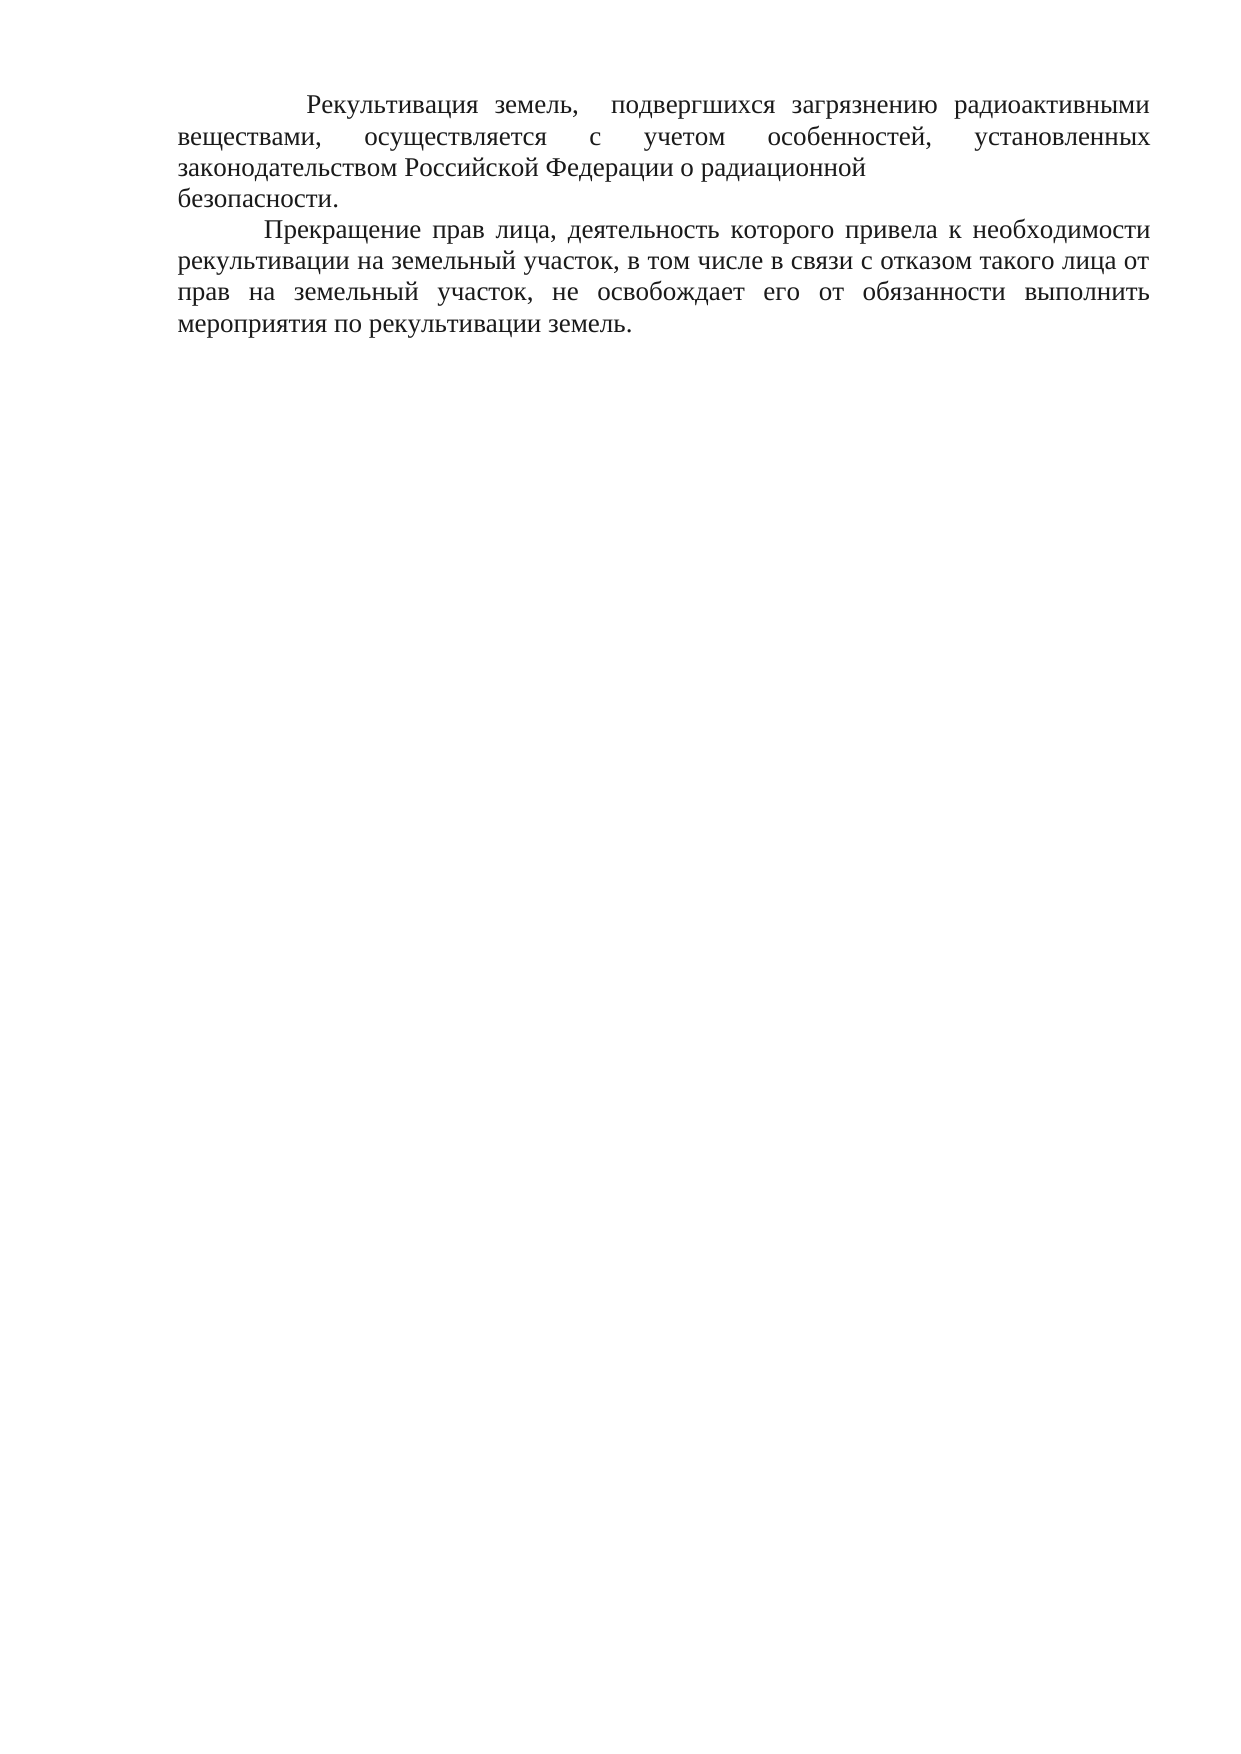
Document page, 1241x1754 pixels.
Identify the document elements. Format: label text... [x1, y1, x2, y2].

text безопасности. [177, 182, 1152, 213]
text Прекращение прав лица, деятельность которого привела к необходимости рекультивации на земельный участок, в том числе в связи с отказом такого лица от прав на земельный участок, не освобождает его от обязанности выполнить мероприятия по рекультивации земель. [177, 213, 1152, 338]
text Рекультивация земель, подвергшихся загрязнению радиоактивными веществами, осуществляется с учетом особенностей, установленных законодательством Российской Федерации о радиационной [177, 89, 1152, 182]
